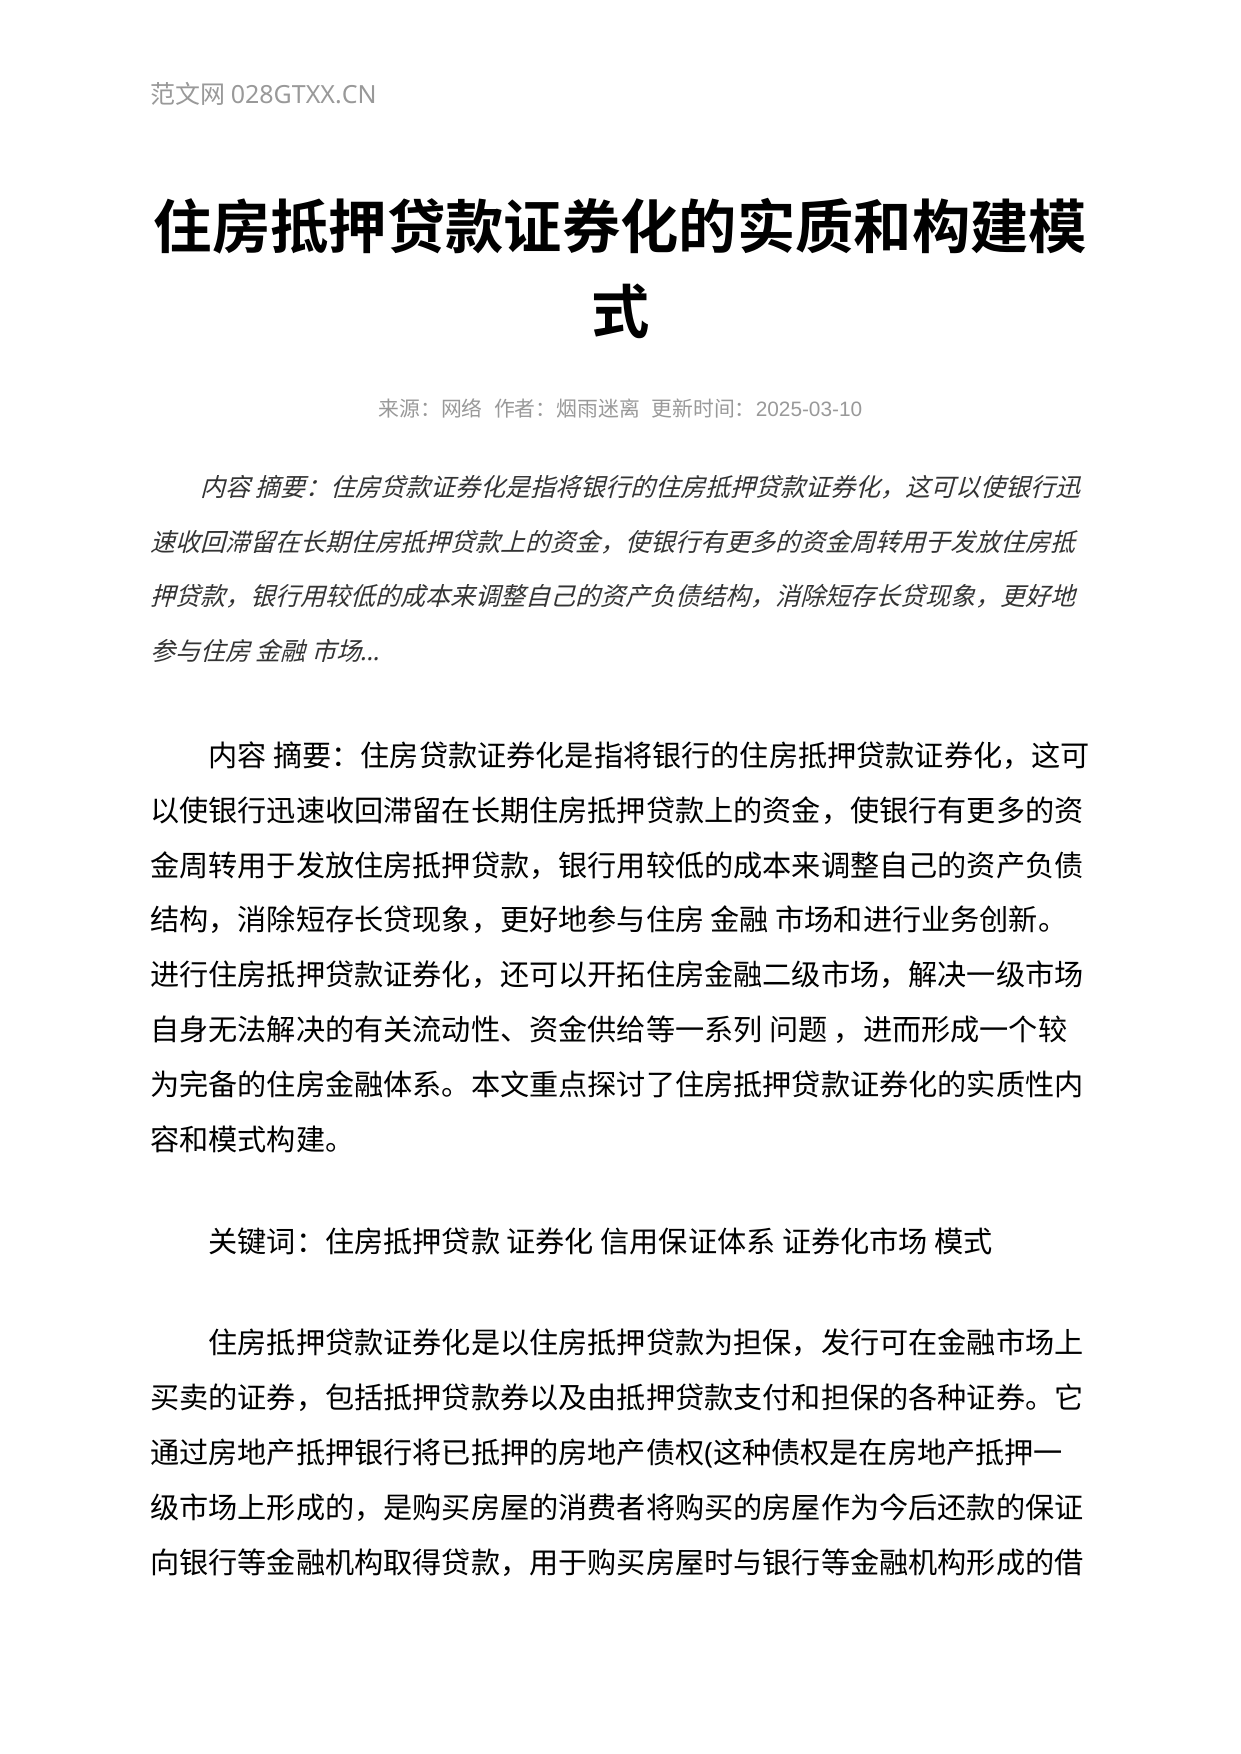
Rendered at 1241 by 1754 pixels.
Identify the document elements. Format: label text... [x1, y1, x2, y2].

text 关键词：住房抵押贷款 证券化 信用保证体系 证券化市场 模式 [150, 1218, 1090, 1261]
text 内容 摘要：住房贷款证券化是指将银行的住房抵押贷款证券化，这可以使银行迅速收回滞留在长期住房抵押贷款上的资金，使银行有更多的资金周转用于发放住房抵押贷款，银行用较低的成本来调整自己的资产负债结构，消除短存长贷现象，更好地参与住房 金融 市场... [150, 468, 1090, 667]
text 内容 摘要：住房贷款证券化是指将银行的住房抵押贷款证券化，这可以使银行迅速收回滞留在长期住房抵押贷款上的资金，使银行有更多的资金周转用于发放住房抵押贷款，银行用较低的成本来调整自己的资产负债结构，消除短存长贷现象，更好地参与住房 金融 市场和进行业务创新。进行住房抵押贷款证券化，还可以开拓住房金融二级市场，解决一级市场自身无法解决的有关流动性、资金供给等一系列 问题 ，进而形成一个较为完备的住房金融体系。本文重点探讨了住房抵押贷款证券化的实质性内容和模式构建。 [150, 732, 1090, 1159]
text 来源：网络 作者：烟雨迷离 更新时间：2025-03-10 [150, 397, 1090, 421]
subtitle 住房抵押贷款证券化的实质和构建模式 [150, 181, 1090, 350]
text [150, 1320, 1090, 1582]
